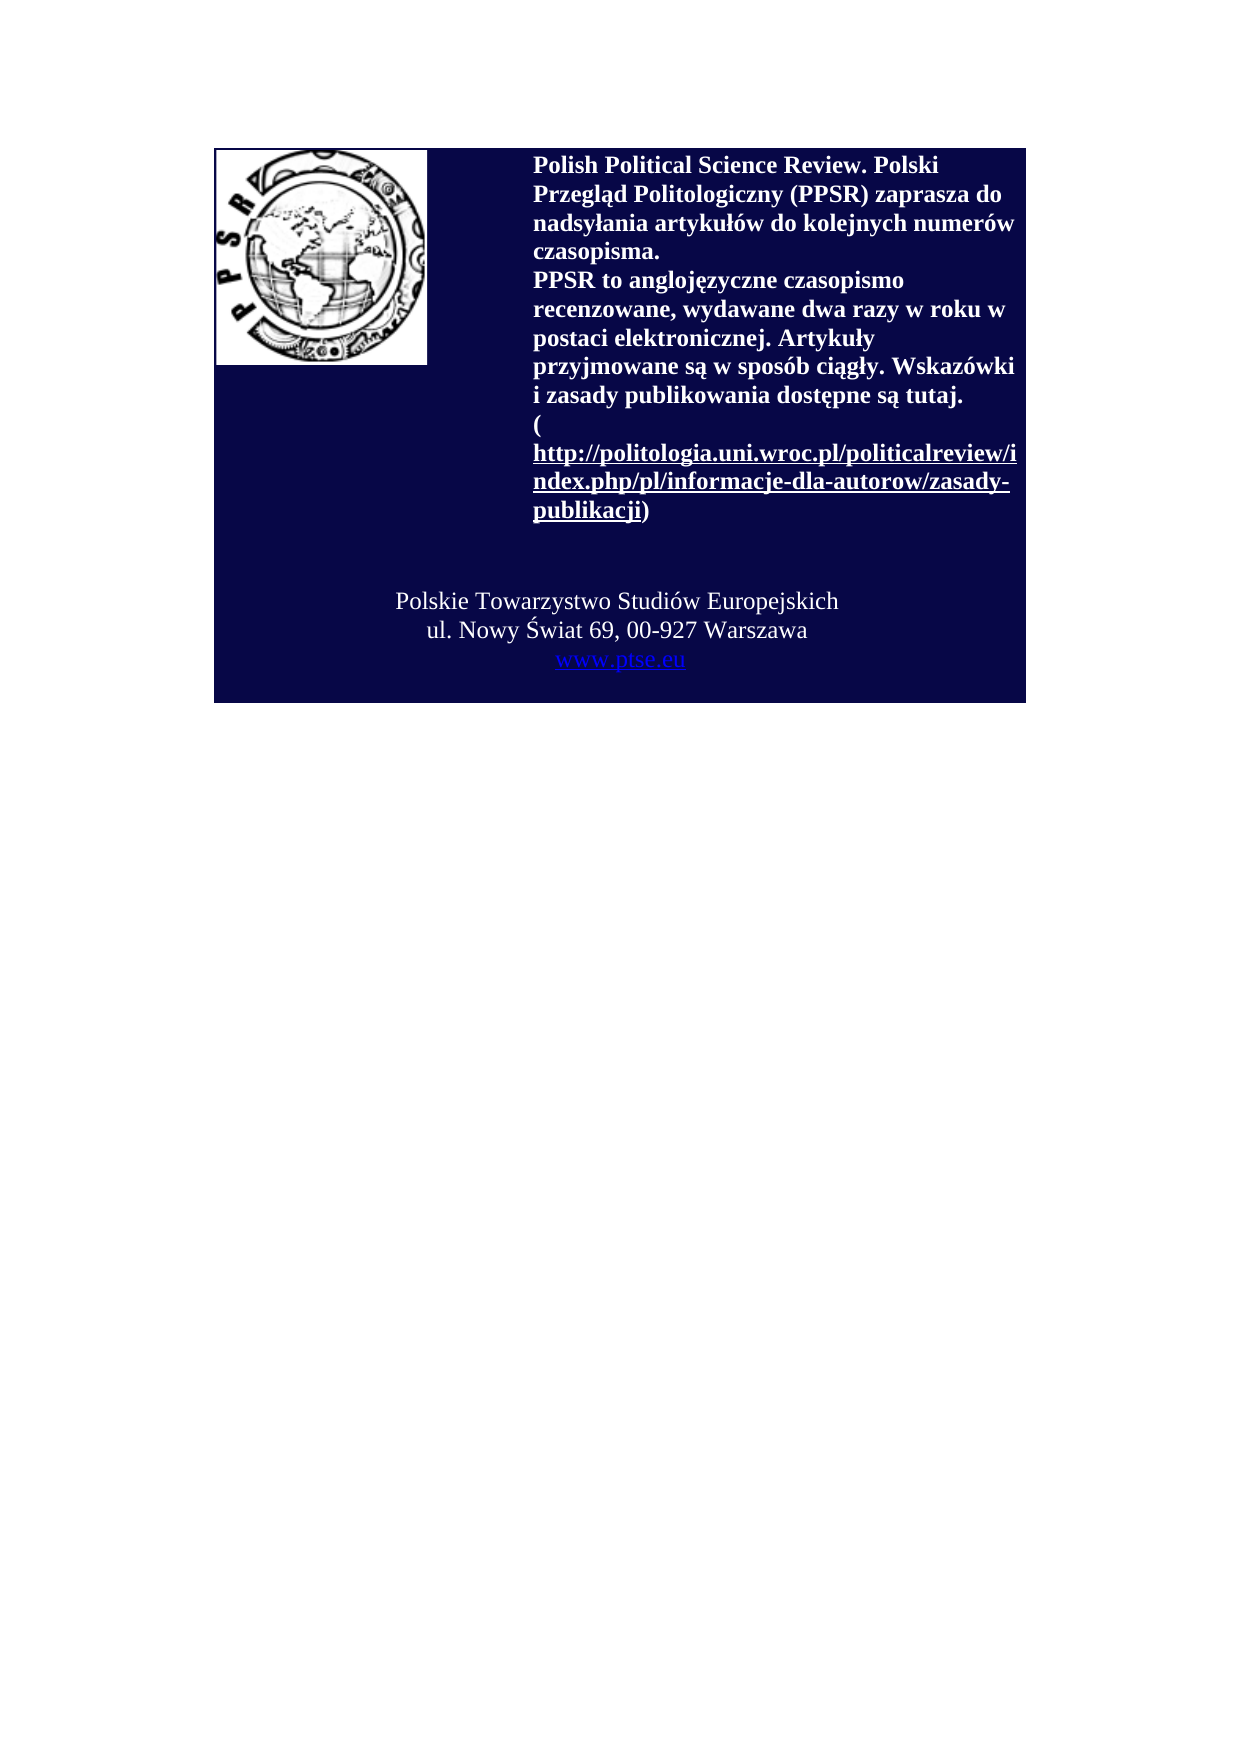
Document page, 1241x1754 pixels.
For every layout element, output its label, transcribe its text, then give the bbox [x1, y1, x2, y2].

table_cell Polish Political Science Review. Polski Przegląd Politologiczny (PPSR) zaprasza do nadsyłania artykułów do kolejnych numerów czasopisma. PPSR to anglojęzyczne czasopismo recenzowane, wydawane dwa razy w roku w postaci elektronicznej. Artykuły przyjmowane są w sposób ciągły. Wskazówki i zasady publikowania dostępne są tutaj. (http://politologia.uni.wroc.pl/politicalreview/index.php/pl/informacje-dla-autorow/zasady-publikacji) [530, 148, 1026, 526]
picture [216, 150, 428, 365]
table_cell [214, 148, 530, 526]
table_cell Polskie Towarzystwo Studiów Europejskich ul. Nowy Świat 69, 00-927 Warszawa www.ptse.eu [214, 526, 1026, 703]
